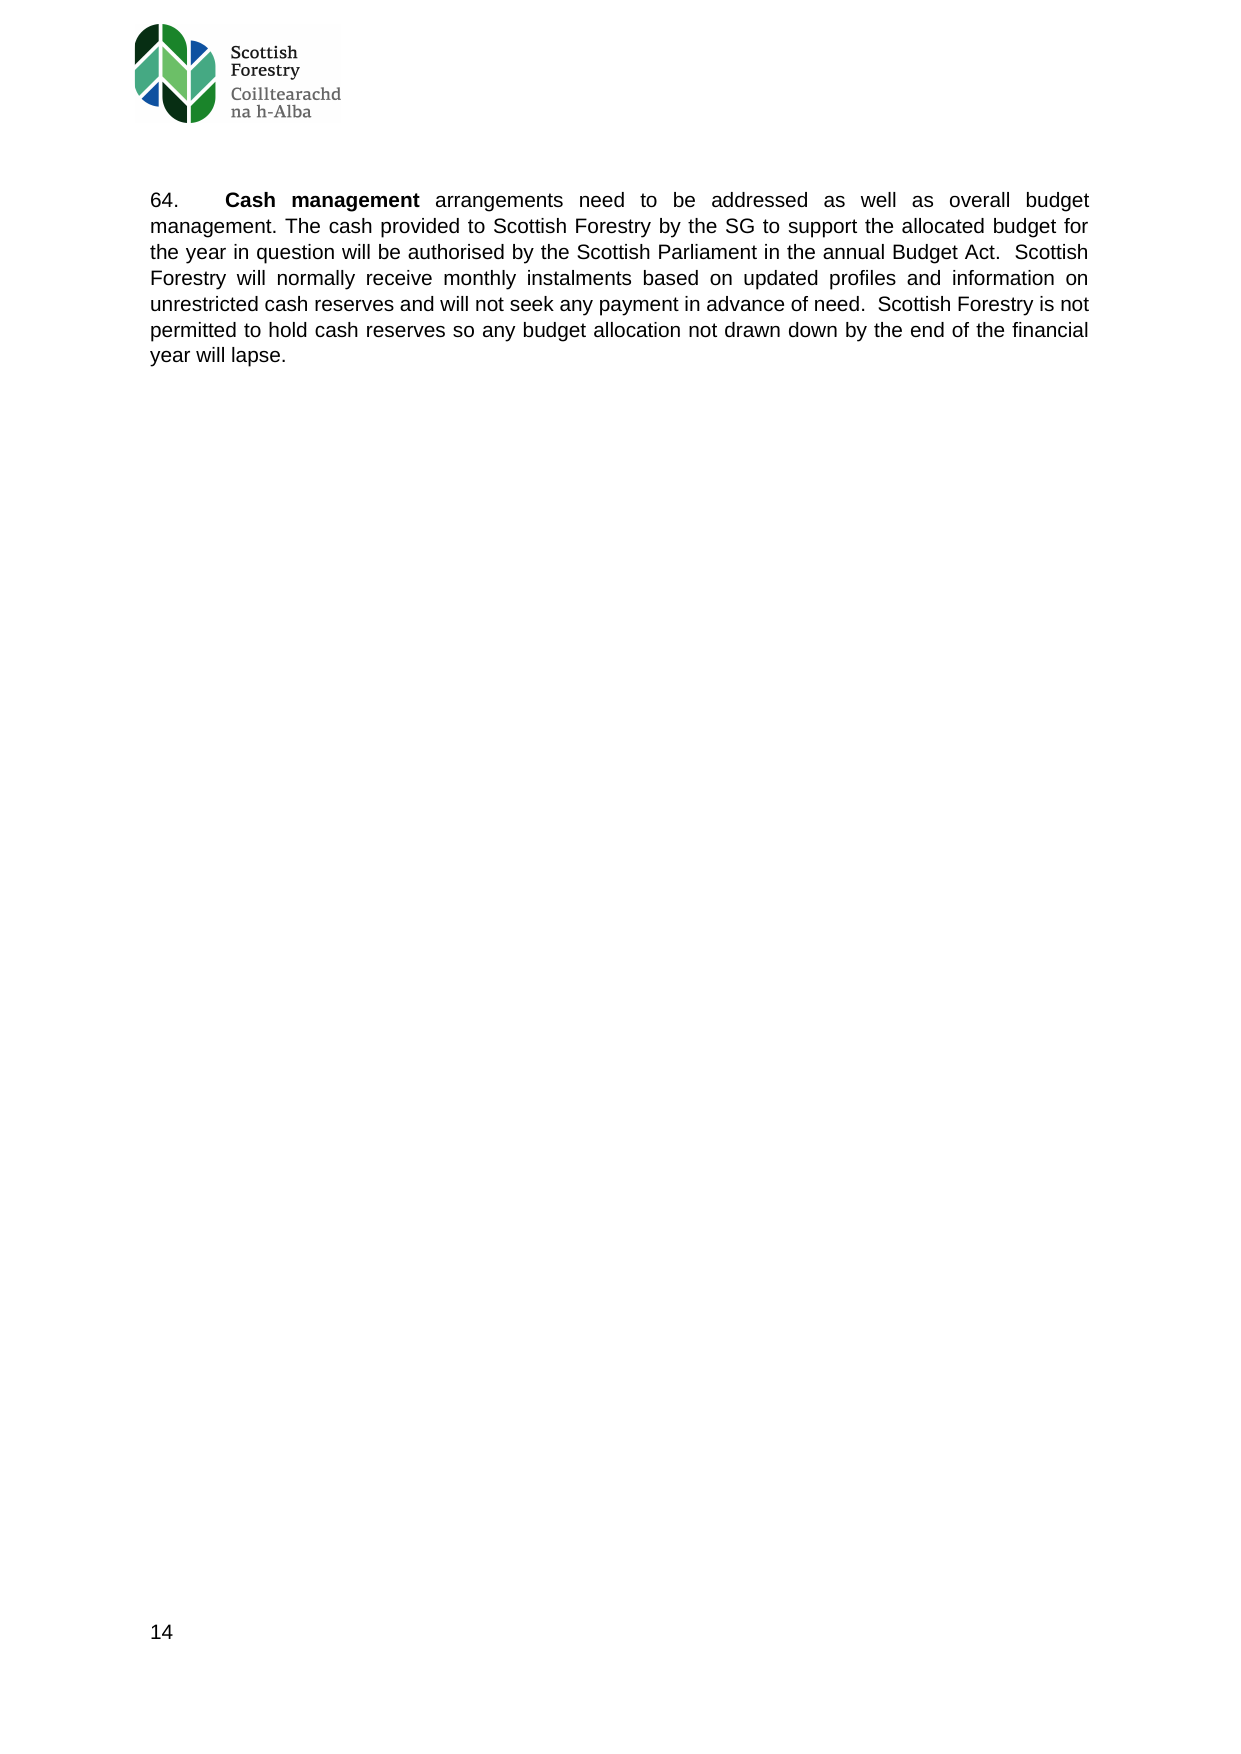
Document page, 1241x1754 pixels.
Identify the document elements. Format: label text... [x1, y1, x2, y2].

picture [134, 24, 341, 123]
text Cash management arrangements need to be addressed as well as overall budget management. The cash provided to Scottish Forestry by the SG to support the allocated budget for the year in question will be authorised by the Scottish Parliament in the annual Budget Act. Scottish Forestry will normally receive monthly instalments based on updated profiles and information on unrestricted cash reserves and will not seek any payment in advance of need. Scottish Forestry is not permitted to hold cash reserves so any budget allocation not drawn down by the end of the financial year will lapse. [150, 188, 1090, 367]
